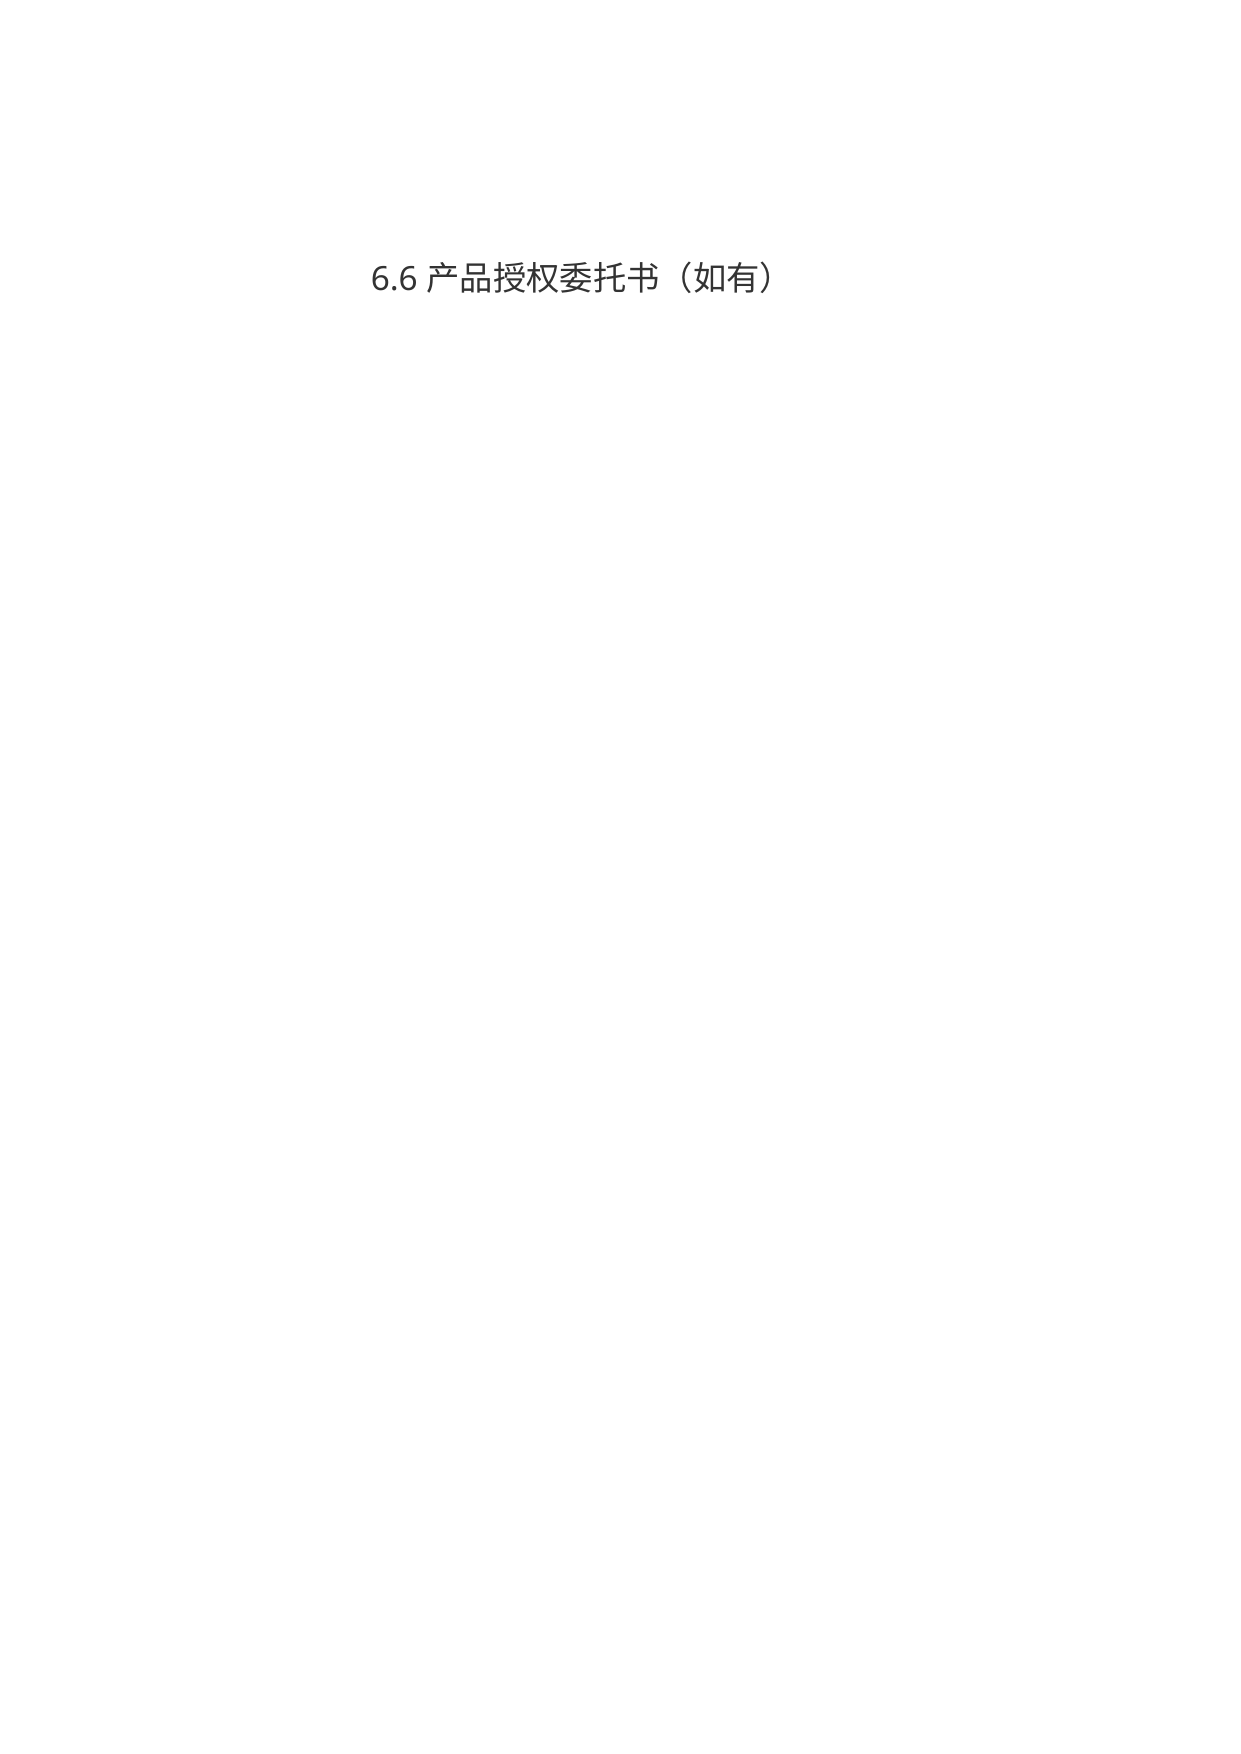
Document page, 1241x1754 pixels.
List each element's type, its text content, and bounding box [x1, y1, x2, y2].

text 6.6 产品授权委托书（如有） [187, 252, 1053, 301]
